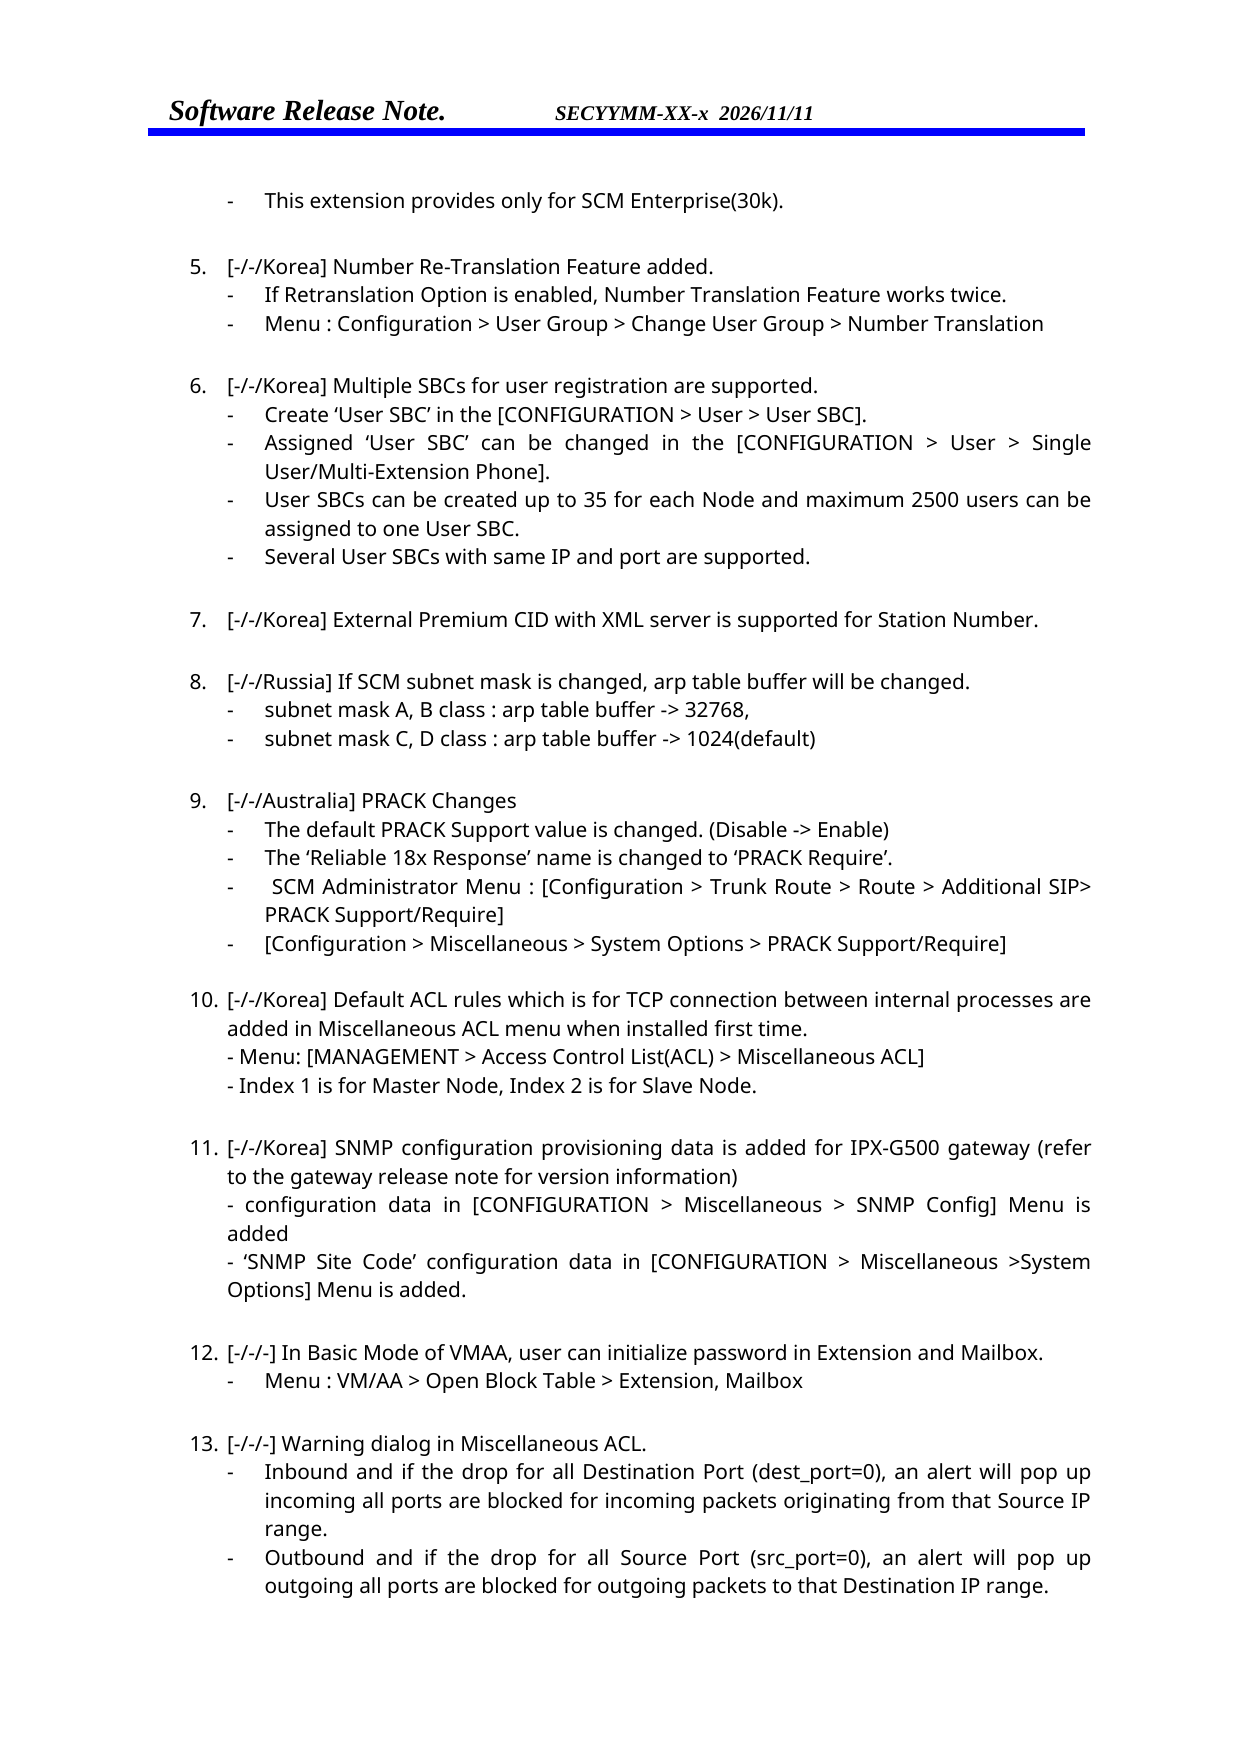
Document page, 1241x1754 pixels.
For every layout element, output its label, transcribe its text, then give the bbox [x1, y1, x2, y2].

list [-/-/Korea] Number Re-Translation Feature added. [189, 252, 1092, 281]
list The default PRACK Support value is changed. (Disable -> Enable) [227, 815, 1092, 843]
list The ‘Reliable 18x Response’ name is changed to ‘PRACK Require’. [227, 843, 1092, 872]
text - configuration data in [CONFIGURATION > Miscellaneous > SNMP Config] Menu is added [227, 1190, 1092, 1247]
list Create ‘User SBC’ in the [CONFIGURATION > User > User SBC]. [227, 400, 1092, 428]
list [-/-/Korea] Multiple SBCs for user registration are supported. [189, 372, 1092, 400]
list subnet mask A, B class : arp table buffer -> 32768, [227, 696, 1092, 724]
list [Configuration > Miscellaneous > System Options > PRACK Support/Require] [227, 929, 1092, 957]
list Inbound and if the drop for all Destination Port (dest_port=0), an alert will pop up incoming all ports are blocked for incoming packets originating from that Source IP range. [227, 1457, 1092, 1543]
list [-/-/Korea] External Premium CID with XML server is supported for Station Number. [189, 605, 1092, 633]
list If Retranslation Option is enabled, Number Translation Feature works twice. [227, 281, 1092, 309]
list User SBCs can be created up to 35 for each Node and maximum 2500 users can be assigned to one User SBC. [227, 485, 1092, 542]
list SCM Administrator Menu : [Configuration > Trunk Route > Route > Additional SIP> PRACK Support/Require] [227, 872, 1092, 929]
text - Menu: [MANAGEMENT > Access Control List(ACL) > Miscellaneous ACL] [227, 1042, 1092, 1071]
list [-/-/Korea] Default ACL rules which is for TCP connection between internal processes are added in Miscellaneous ACL menu when installed first time. [189, 986, 1092, 1042]
text - ‘SNMP Site Code’ configuration data in [CONFIGURATION > Miscellaneous >System Options] Menu is added. [227, 1247, 1092, 1304]
list subnet mask C, D class : arp table buffer -> 1024(default) [227, 724, 1092, 752]
list [-/-/Australia] PRACK Changes [189, 787, 1092, 815]
list Menu : Configuration > User Group > Change User Group > Number Translation [227, 309, 1092, 337]
list Several User SBCs with same IP and port are supported. [227, 542, 1092, 571]
list Menu : VM/AA > Open Block Table > Extension, Mailbox [227, 1367, 1092, 1395]
list [-/-/Russia] If SCM subnet mask is changed, arp table buffer will be changed. [189, 667, 1092, 696]
list Outbound and if the drop for all Source Port (src_port=0), an alert will pop up outgoing all ports are blocked for outgoing packets to that Destination IP range. [227, 1543, 1092, 1600]
list Assigned ‘User SBC’ can be changed in the [CONFIGURATION > User > Single User/Multi-Extension Phone]. [227, 428, 1092, 485]
list [-/-/Korea] SNMP configuration provisioning data is added for IPX-G500 gateway (refer to the gateway release note for version information) [189, 1133, 1092, 1190]
text - Index 1 is for Master Node, Index 2 is for Slave Node. [227, 1071, 1092, 1099]
list [-/-/-] Warning dialog in Miscellaneous ACL. [189, 1429, 1092, 1457]
list This extension provides only for SCM Enterprise(30k). [227, 177, 1092, 215]
list [-/-/-] In Basic Mode of VMAA, user can initialize password in Extension and Mailbox. [189, 1338, 1092, 1367]
